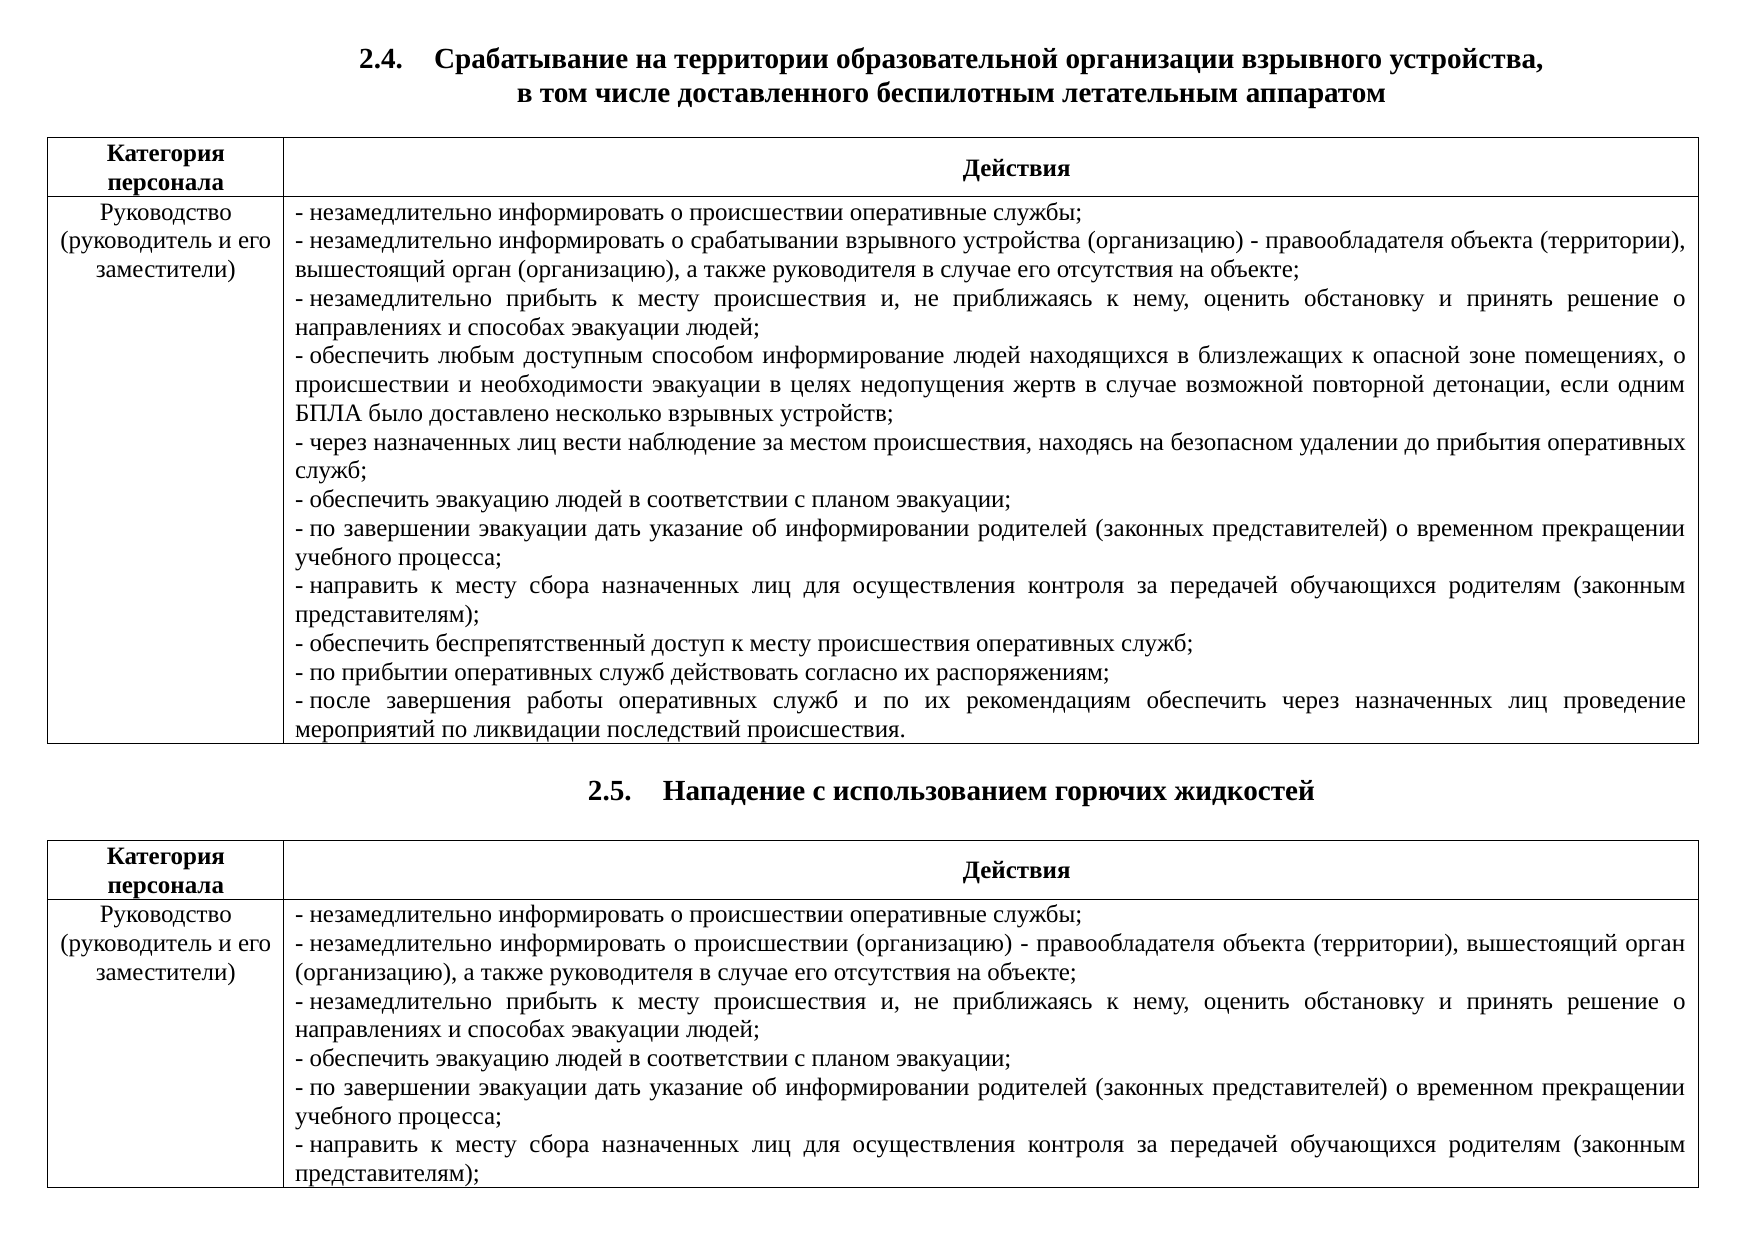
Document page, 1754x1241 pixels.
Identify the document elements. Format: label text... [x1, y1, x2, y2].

table_header Категория персонала [48, 841, 283, 898]
table_cell Руководство (руководитель и его заместители) [48, 197, 283, 743]
list Срабатывание на территории образовательной организации взрывного устройства, [208, 41, 1695, 75]
table_header Категория персонала [48, 138, 283, 196]
list в том числе доставленного беспилотным летательным аппаратом [208, 75, 1695, 108]
table_header Действия [284, 841, 1698, 898]
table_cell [284, 900, 1698, 1187]
table_header Действия [284, 138, 1698, 196]
list Нападение с использованием горючих жидкостей [208, 773, 1695, 806]
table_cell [48, 900, 283, 1187]
table_cell - незамедлительно информировать о происшествии оперативные службы; - незамедлительно информировать о срабатывании взрывного устройства (организацию) - правообладателя объекта (территории), вышестоящий орган (организацию), а также руководителя в случае его отсутствия на объекте; - незамедлительно прибыть к месту происшествия и, не приближаясь к нему, оценить обстановку и принять решение о направлениях и способах эвакуации людей; - обеспечить любым доступным способом информирование людей находящихся в близлежащих к опасной зоне помещениях, о происшествии и необходимости эвакуации в целях недопущения жертв в случае возможной повторной детонации, если одним БПЛА было доставлено несколько взрывных устройств; - через назначенных лиц вести наблюдение за местом происшествия, находясь на безопасном удалении до прибытия оперативных служб; - обеспечить эвакуацию людей в соответствии с планом эвакуации; - по завершении эвакуации дать указание об информировании родителей (законных представителей) о временном прекращении учебного процесса; - направить к месту сбора назначенных лиц для осуществления контроля за передачей обучающихся родителям (законным представителям); - обеспечить беспрепятственный доступ к месту происшествия оперативных служб; - по прибытии оперативных служб действовать согласно их распоряжениям; - после завершения работы оперативных служб и по их рекомендациям обеспечить через назначенных лиц проведение мероприятий по ликвидации последствий происшествия. [284, 197, 1698, 743]
